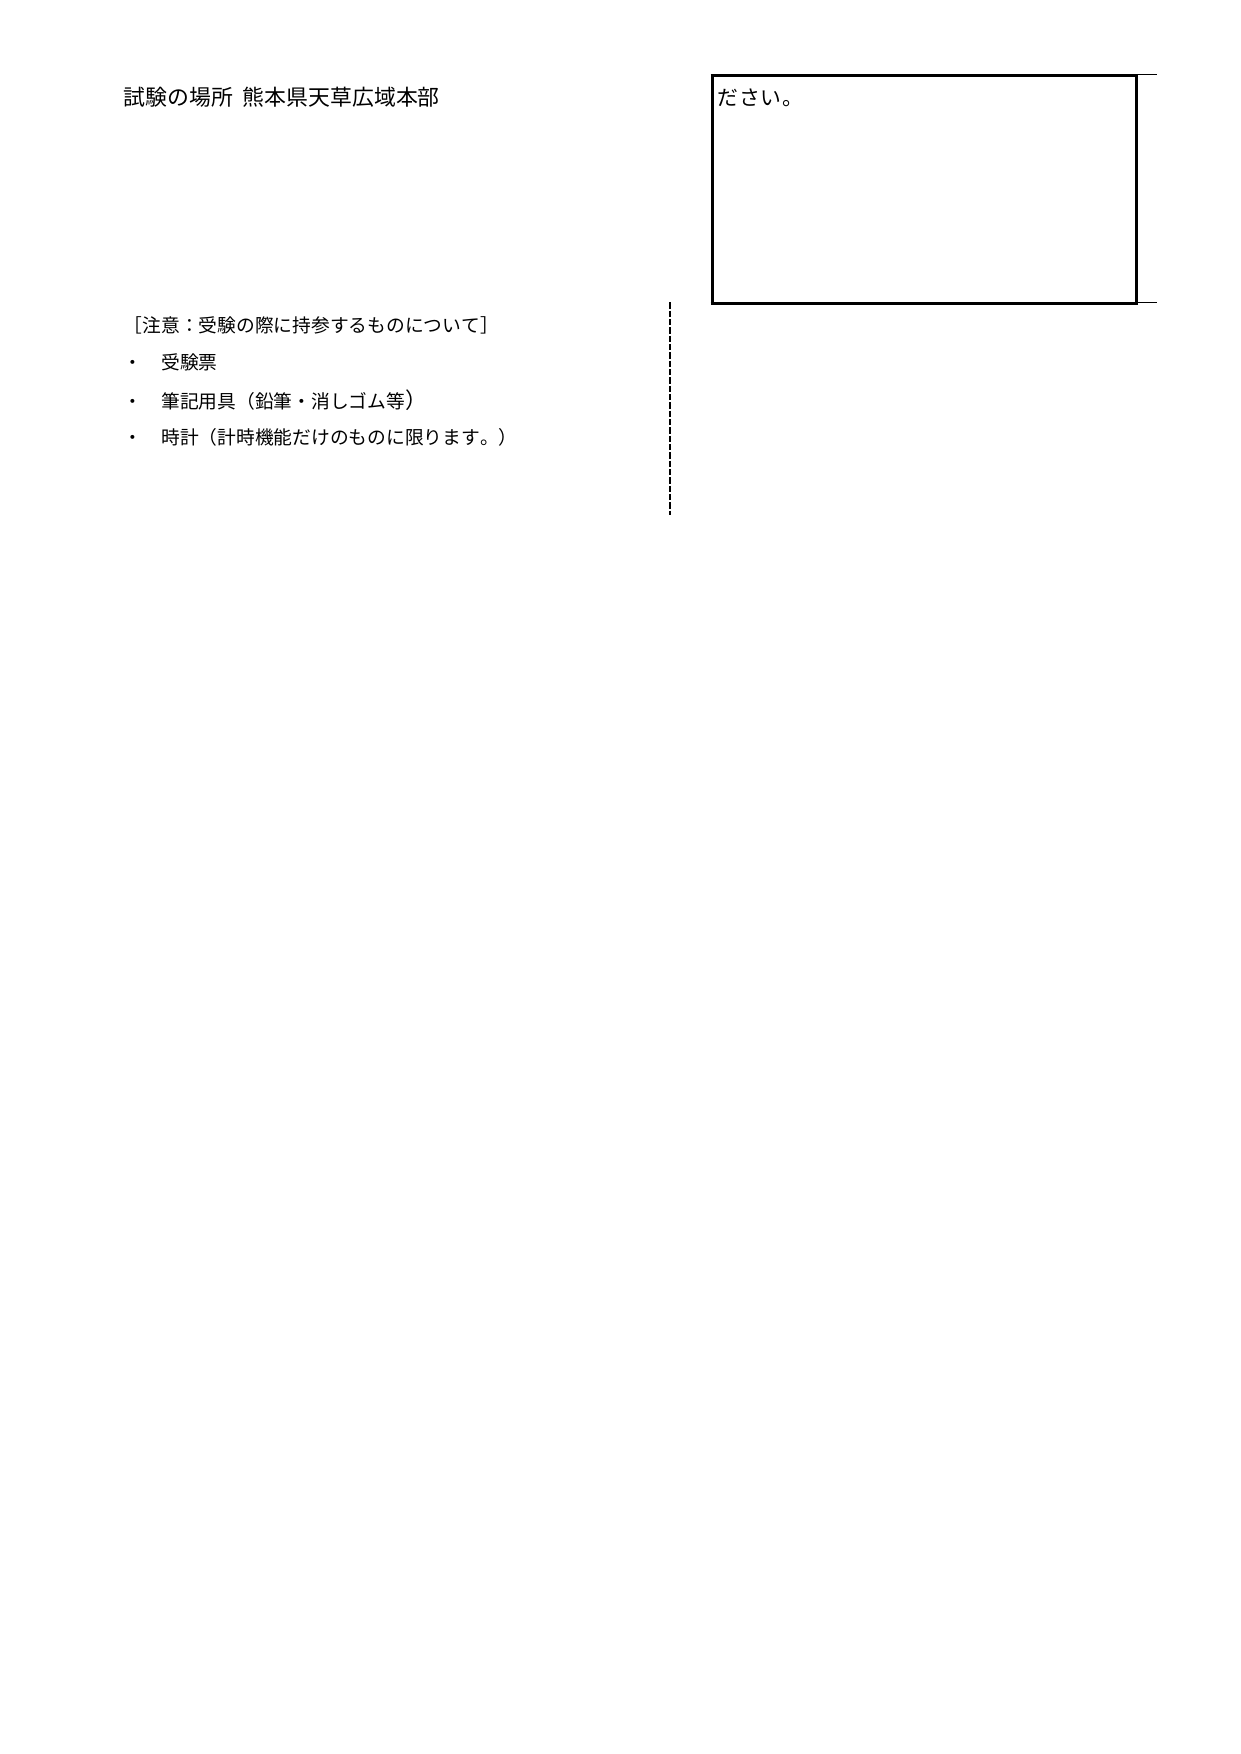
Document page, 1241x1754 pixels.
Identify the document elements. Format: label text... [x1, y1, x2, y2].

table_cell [118, 74, 711, 302]
table_cell ［注意：受験の際に持参するものについて］ 受験票 筆記用具（鉛筆・消しゴム等） 時計（計時機能だけのものに限ります。） [118, 302, 670, 515]
table_cell [1138, 75, 1157, 302]
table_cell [714, 77, 1135, 302]
table_cell [670, 302, 1157, 515]
